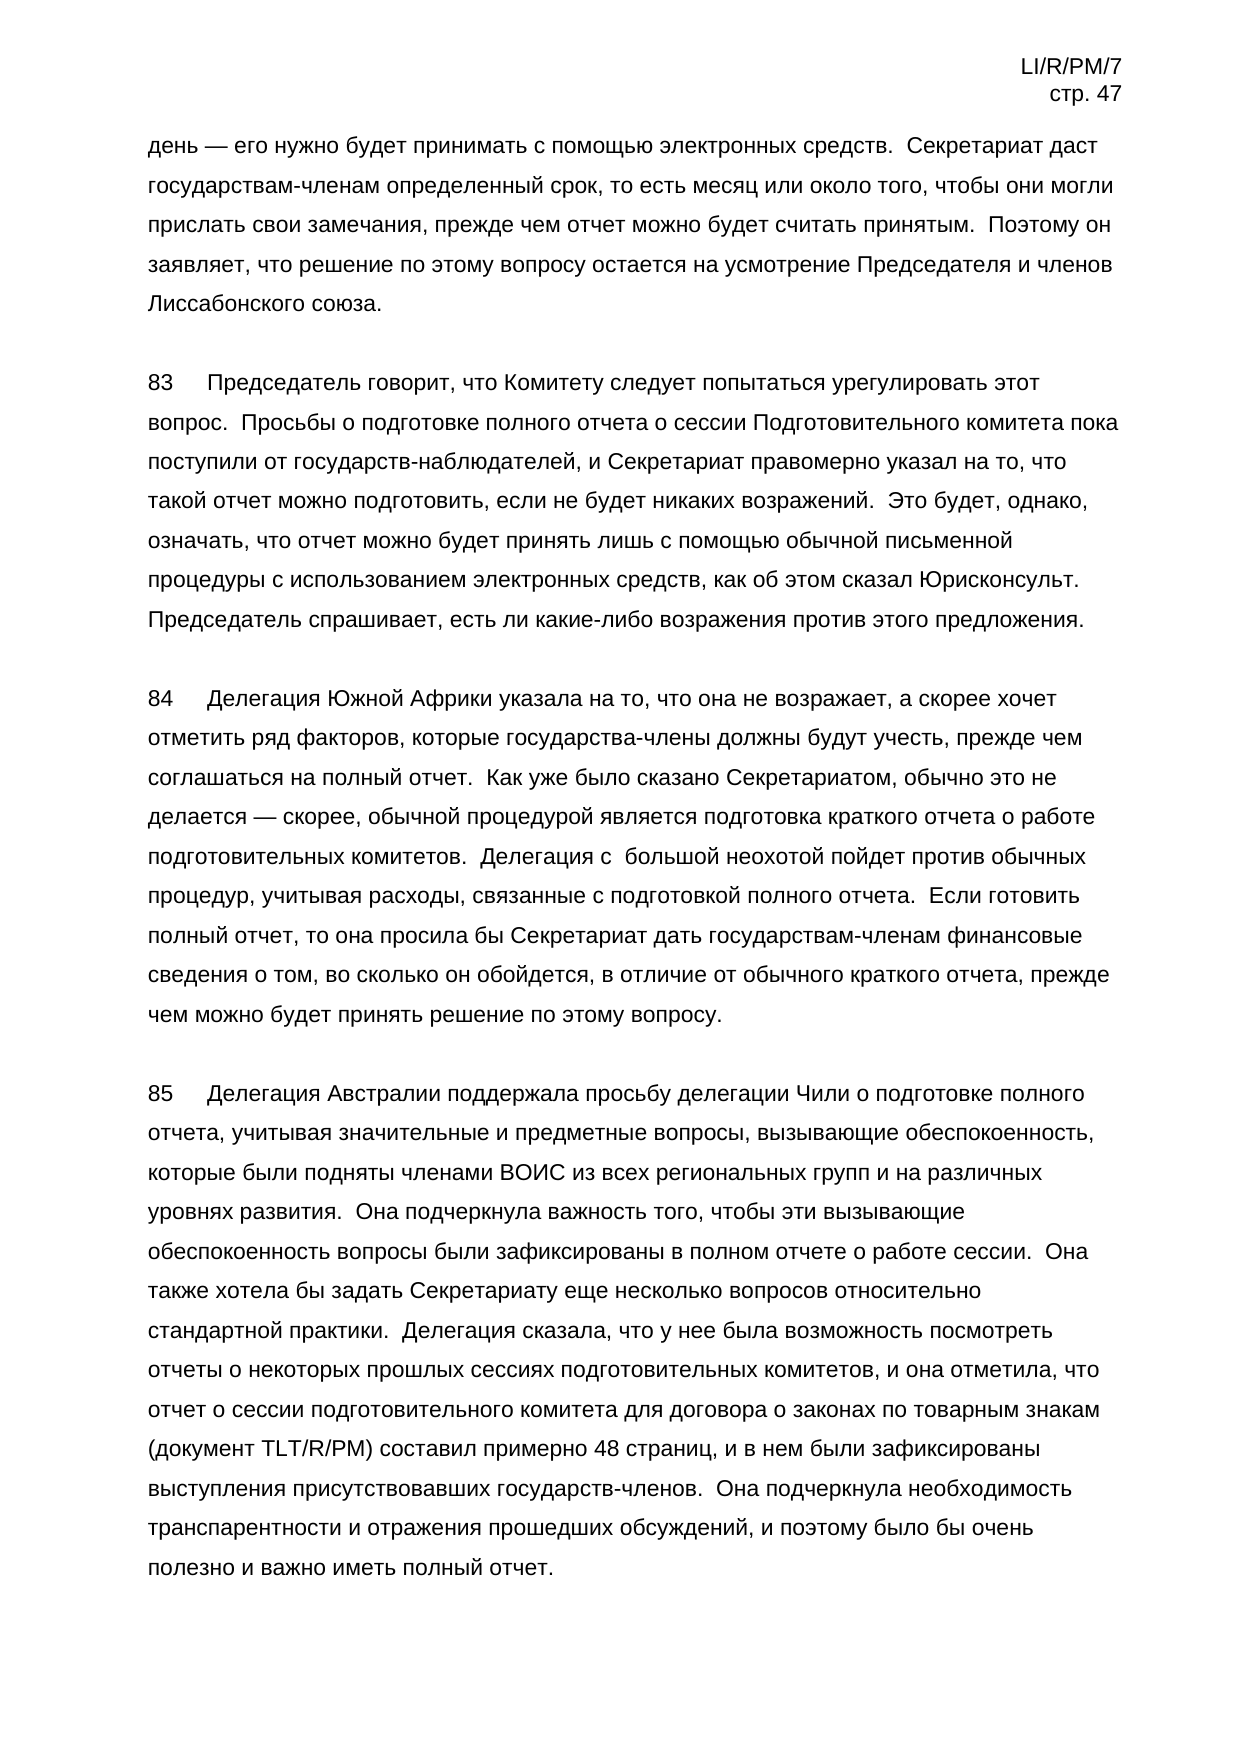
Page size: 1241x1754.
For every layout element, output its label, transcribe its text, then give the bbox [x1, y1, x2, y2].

text Делегация Южной Африки указала на то, что она не возражает, а скорее хочет отметить ряд факторов, которые государства-члены должны будут учесть, прежде чем соглашаться на полный отчет. Как уже было сказано Секретариатом, обычно это не делается — скорее, обычной процедурой является подготовка краткого отчета о работе подготовительных комитетов. Делегация с большой неохотой пойдет против обычных процедур, учитывая расходы, связанные с подготовкой полного отчета. Если готовить полный отчет, то она просила бы Секретариат дать государствам-членам финансовые сведения о том, во сколько он обойдется, в отличие от обычного краткого отчета, прежде чем можно будет принять решение по этому вопросу. [148, 685, 1122, 1027]
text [148, 132, 1122, 316]
text Председатель говорит, что Комитету следует попытаться урегулировать этот вопрос. Просьбы о подготовке полного отчета о сессии Подготовительного комитета пока поступили от государств-наблюдателей, и Секретариат правомерно указал на то, что такой отчет можно подготовить, если не будет никаких возражений. Это будет, однако, означать, что отчет можно будет принять лишь с помощью обычной письменной процедуры с использованием электронных средств, как об этом сказал Юрисконсульт. Председатель спрашивает, есть ли какие-либо возражения против этого предложения. [148, 369, 1122, 632]
text Делегация Австралии поддержала просьбу делегации Чили о подготовке полного отчета, учитывая значительные и предметные вопросы, вызывающие обеспокоенность, которые были подняты членами ВОИС из всех региональных групп и на различных уровнях развития. Она подчеркнула важность того, чтобы эти вызывающие обеспокоенность вопросы были зафиксированы в полном отчете о работе сессии. Она также хотела бы задать Секретариату еще несколько вопросов относительно стандартной практики. Делегация сказала, что у нее была возможность посмотреть отчеты о некоторых прошлых сессиях подготовительных комитетов, и она отметила, что отчет о сессии подготовительного комитета для договора о законах по товарным знакам (документ TLT/R/PM) составил примерно 48 страниц, и в нем были зафиксированы выступления присутствовавших государств-членов. Она подчеркнула необходимость транспарентности и отражения прошедших обсуждений, и поэтому было бы очень полезно и важно иметь полный отчет. [148, 1080, 1122, 1580]
